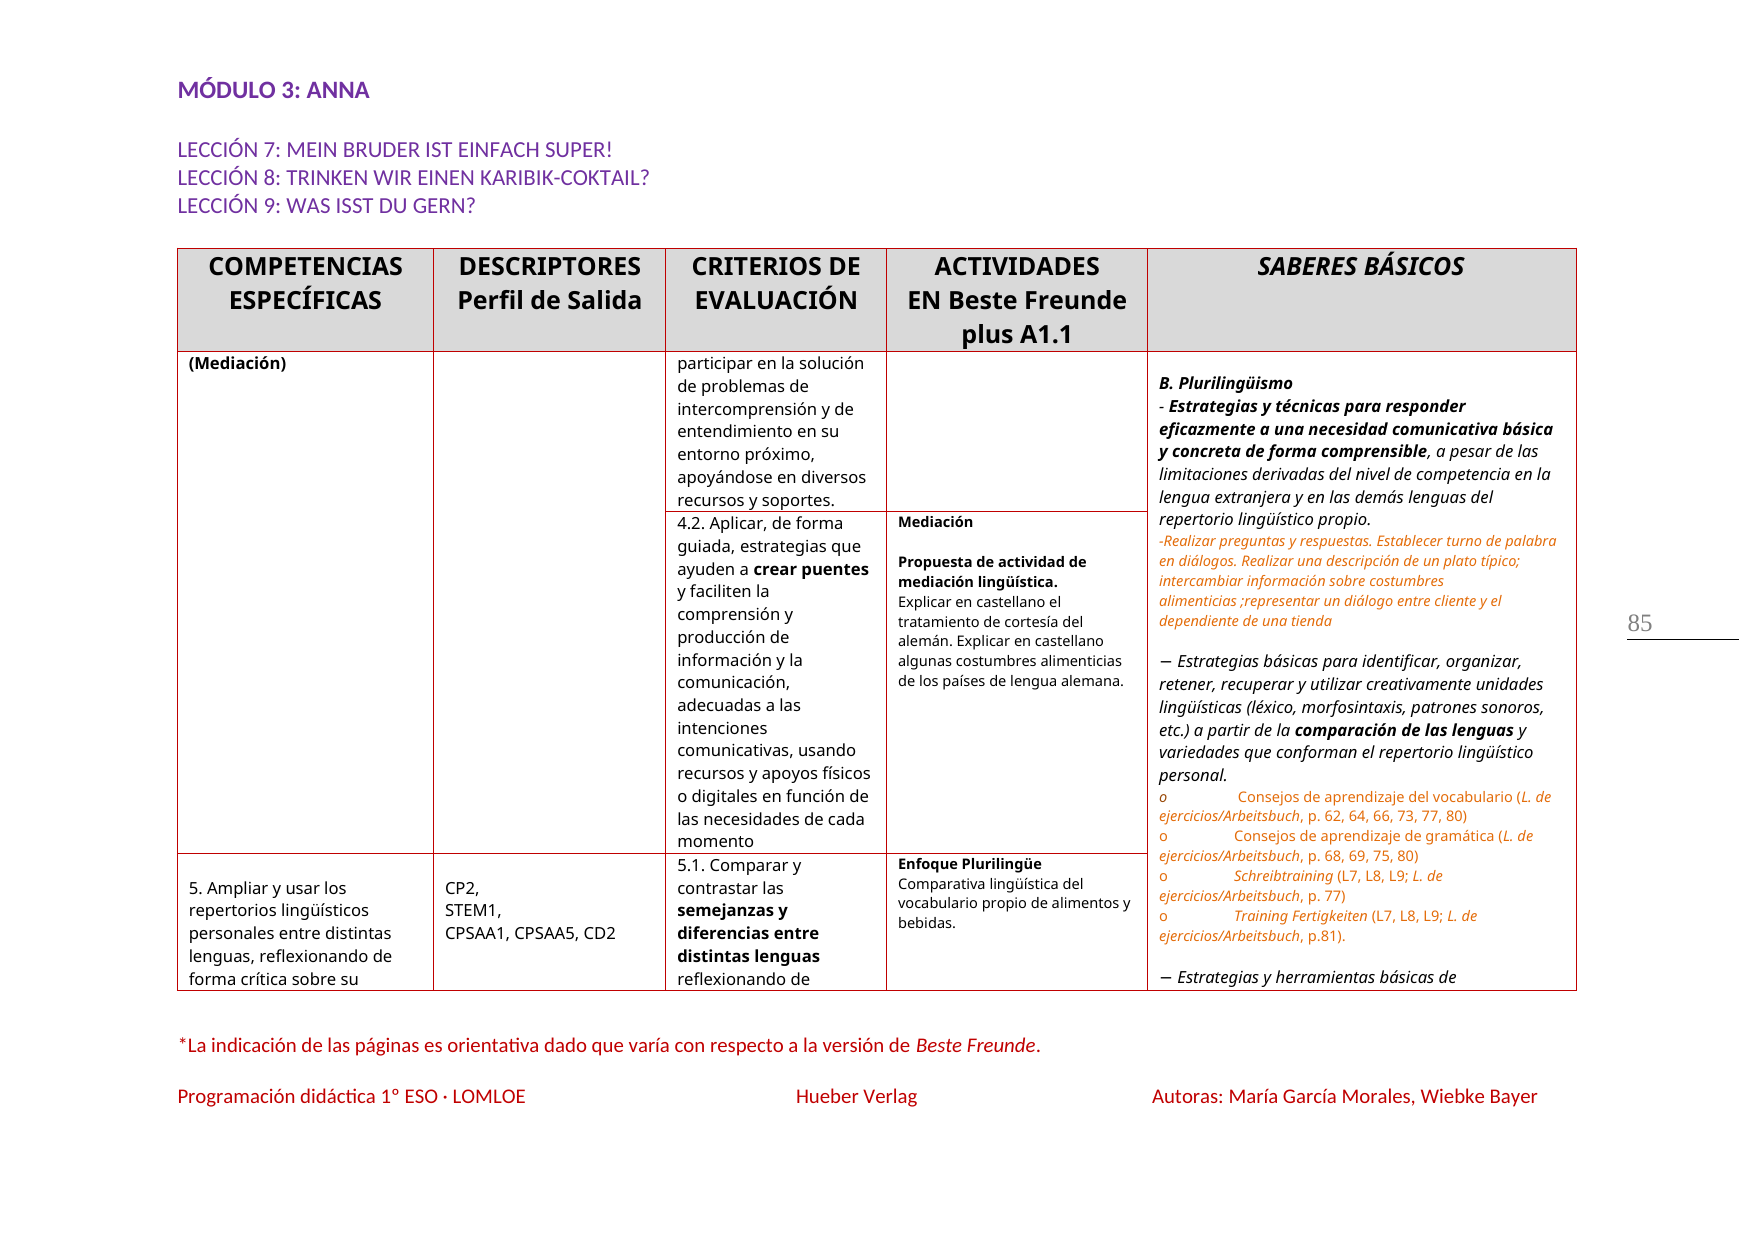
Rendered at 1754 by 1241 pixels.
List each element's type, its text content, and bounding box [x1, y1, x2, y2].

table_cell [666, 854, 886, 990]
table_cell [178, 854, 433, 990]
table_cell 4.2. Aplicar, de forma guiada, estrategias que ayuden a crear puentes y faciliten la comprensión y producción de información y la comunicación, adecuadas a las intenciones comunicativas, usando recursos y apoyos físicos o digitales en función de las necesidades de cada momento [666, 512, 886, 852]
table_header COMPETENCIAS ESPECÍFICAS [178, 249, 433, 351]
table_cell CP2, STEM1, CPSAA1, CPSAA5, CD2 [434, 854, 665, 990]
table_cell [434, 352, 665, 852]
table_header DESCRIPTORES Perfil de Salida [434, 249, 665, 351]
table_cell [666, 352, 886, 511]
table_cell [887, 352, 1147, 511]
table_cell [887, 854, 1147, 990]
table_header CRITERIOS DE EVALUACIÓN [666, 249, 886, 351]
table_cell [178, 352, 433, 852]
table_header SABERES BÁSICOS [1148, 249, 1576, 351]
table_header ACTIVIDADES EN Beste Freunde plus A1.1 [887, 249, 1147, 351]
